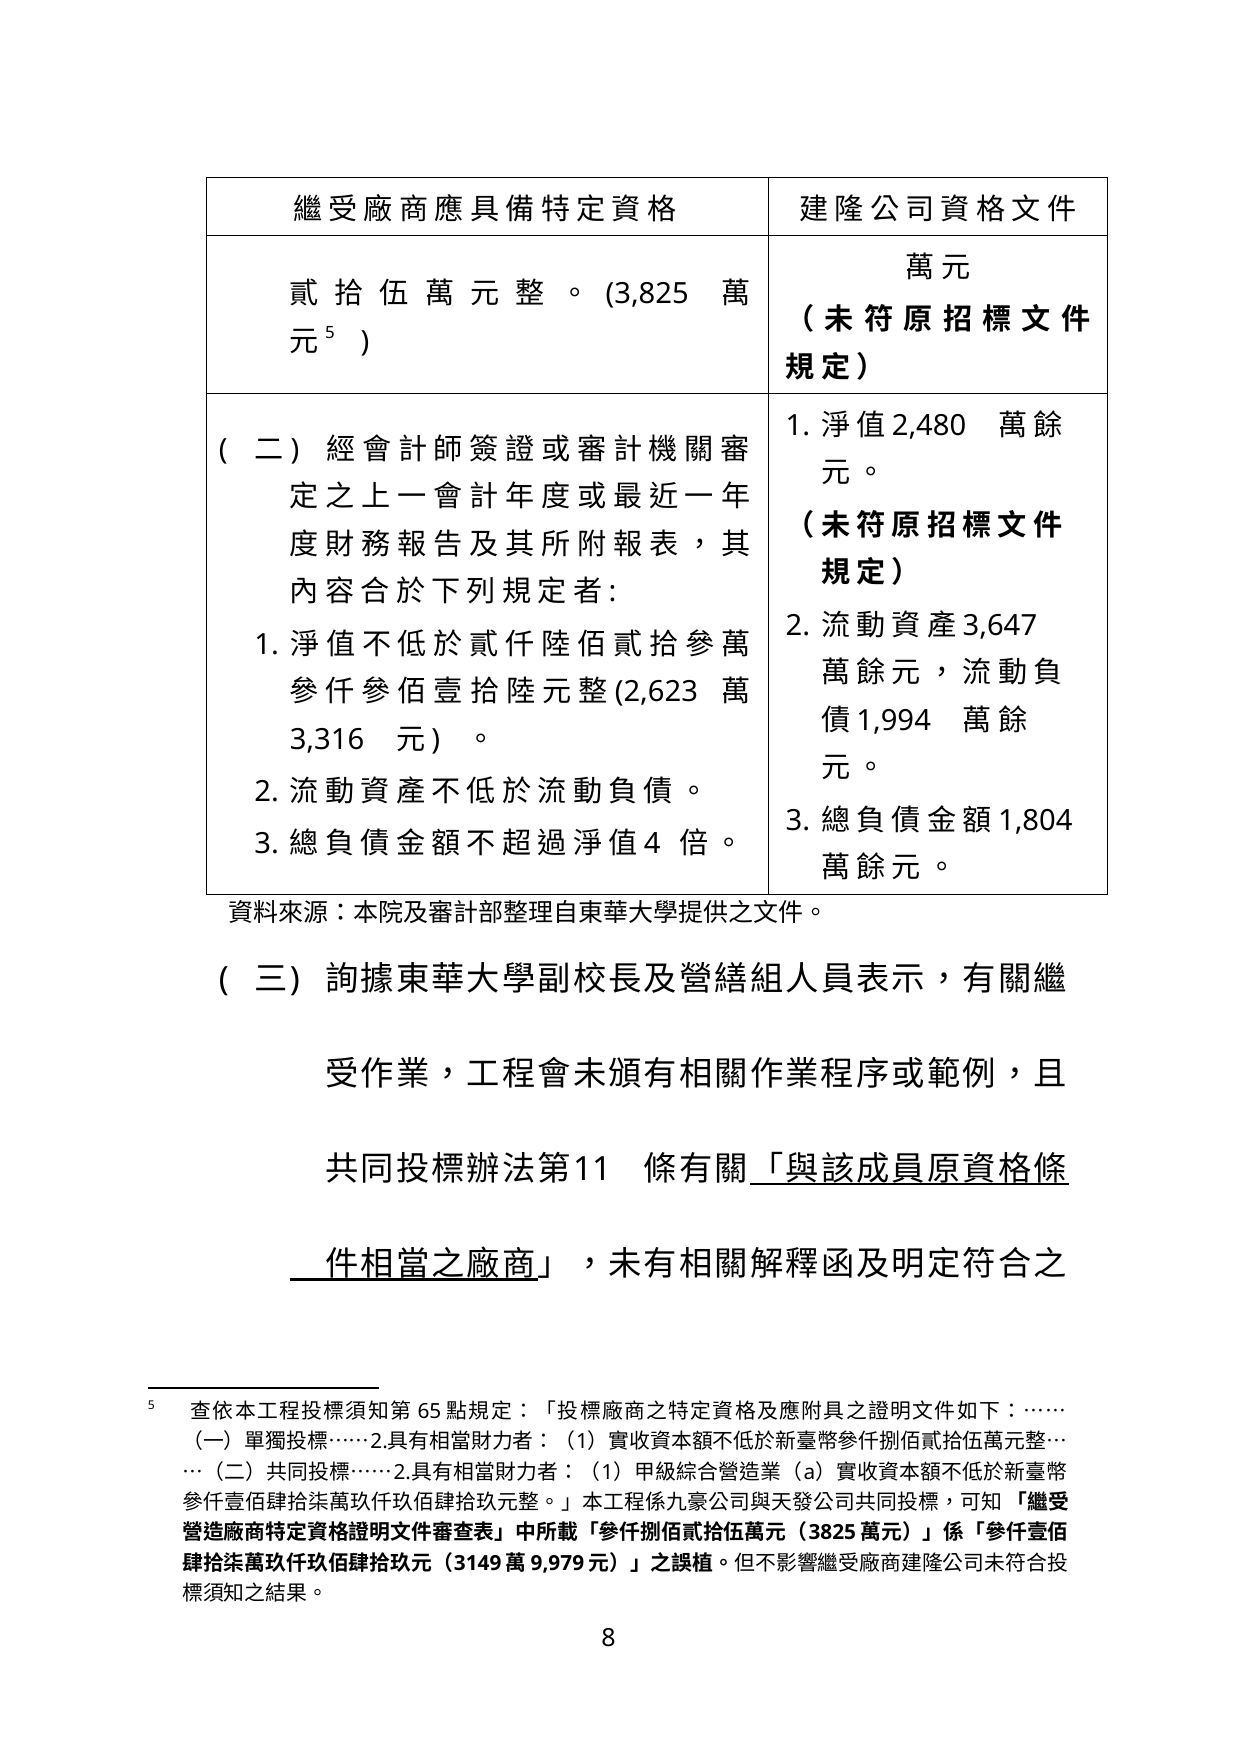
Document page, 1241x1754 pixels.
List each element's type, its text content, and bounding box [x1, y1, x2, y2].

table_cell (二)經會計師簽證或審計機關審定之上一會計年度或最近一年度財務報告及其所附報表，其內容合於下列規定者: 1.淨值不低於貳仟陸佰貳拾參萬參仟參佰壹拾陸元整(2,623萬3,316元)。 2.流動資產不低於流動負債。 3.總負債金額不超過淨值4倍。 [207, 394, 768, 894]
table_header 繼受廠商應具備特定資格 [207, 178, 768, 235]
table_cell (一)實收資本額不低於參仟捌佰貳拾伍萬元整。(3,825萬元) [207, 236, 768, 393]
table_cell 1.淨值2,480萬餘元。 （未符原招標文件規定） 2.流動資產3,647萬餘元，流動負債1,994萬餘元。 3.總負債金額1,804萬餘元。 [769, 394, 1107, 894]
table_header 建隆公司資格文件 [769, 178, 1107, 235]
text 資料來源：本院及審計部整理自東華大學提供之文件。 [211, 895, 1069, 928]
table_cell 實收資本額2,250萬元 （未符原招標文件規定） [769, 236, 1107, 393]
